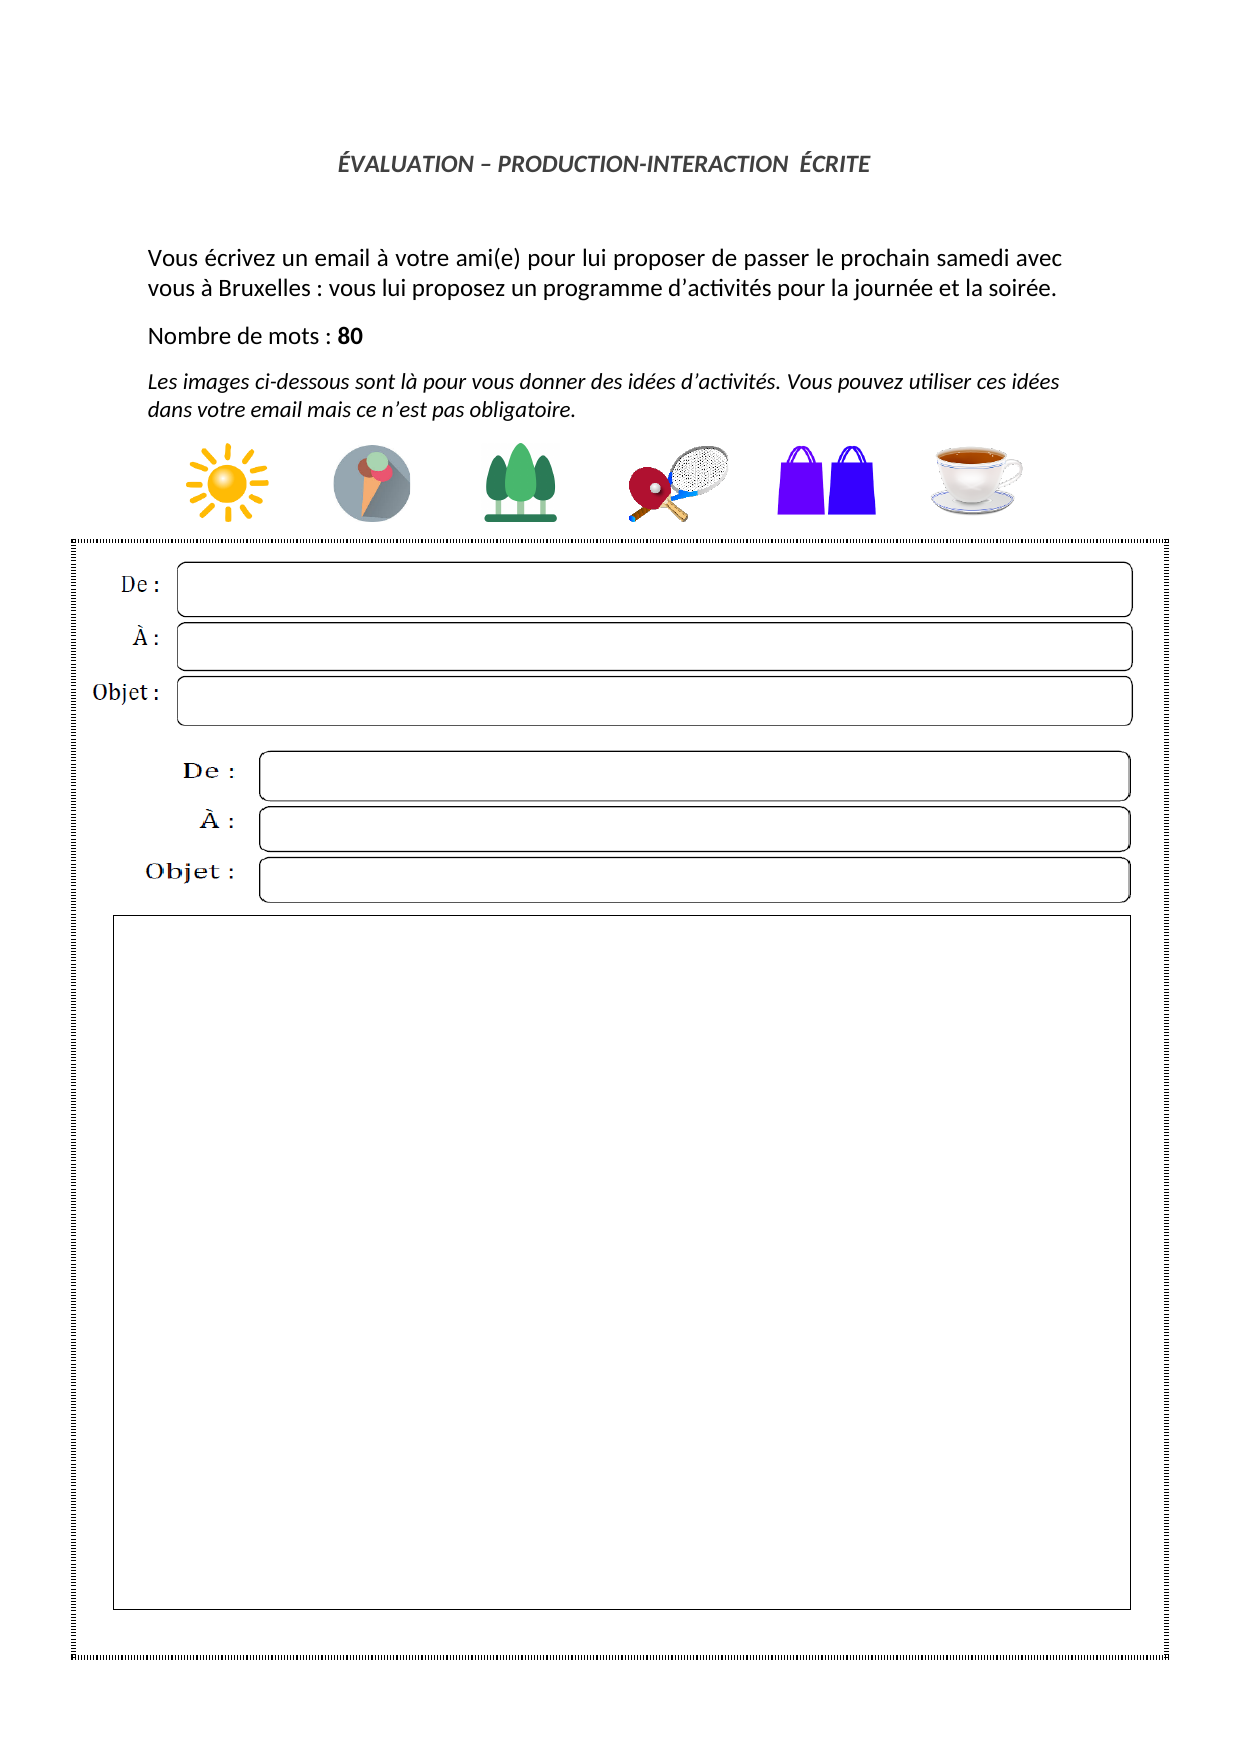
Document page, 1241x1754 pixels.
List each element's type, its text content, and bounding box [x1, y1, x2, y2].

picture [186, 443, 269, 522]
text Nombre de mots : 80 [148, 320, 1063, 350]
table_header [74, 539, 1166, 1655]
picture [776, 441, 882, 522]
picture [333, 445, 411, 522]
picture [924, 439, 1025, 522]
picture [85, 543, 1147, 1625]
text ÉVALUATION – PRODUCTION-INTERACTION ÉCRITE [148, 148, 1063, 178]
picture [629, 446, 729, 522]
picture [481, 443, 560, 522]
text Vous écrivez un email à votre ami(e) pour lui proposer de passer le prochain samedi avec vous à Bruxelles : vous lui proposez un programme d’activités pour la journée et la soirée. [148, 242, 1063, 303]
text Les images ci-dessous sont là pour vous donner des idées d’activités. Vous pouvez utiliser ces idées dans votre email mais ce n’est pas obligatoire. [148, 367, 1063, 423]
